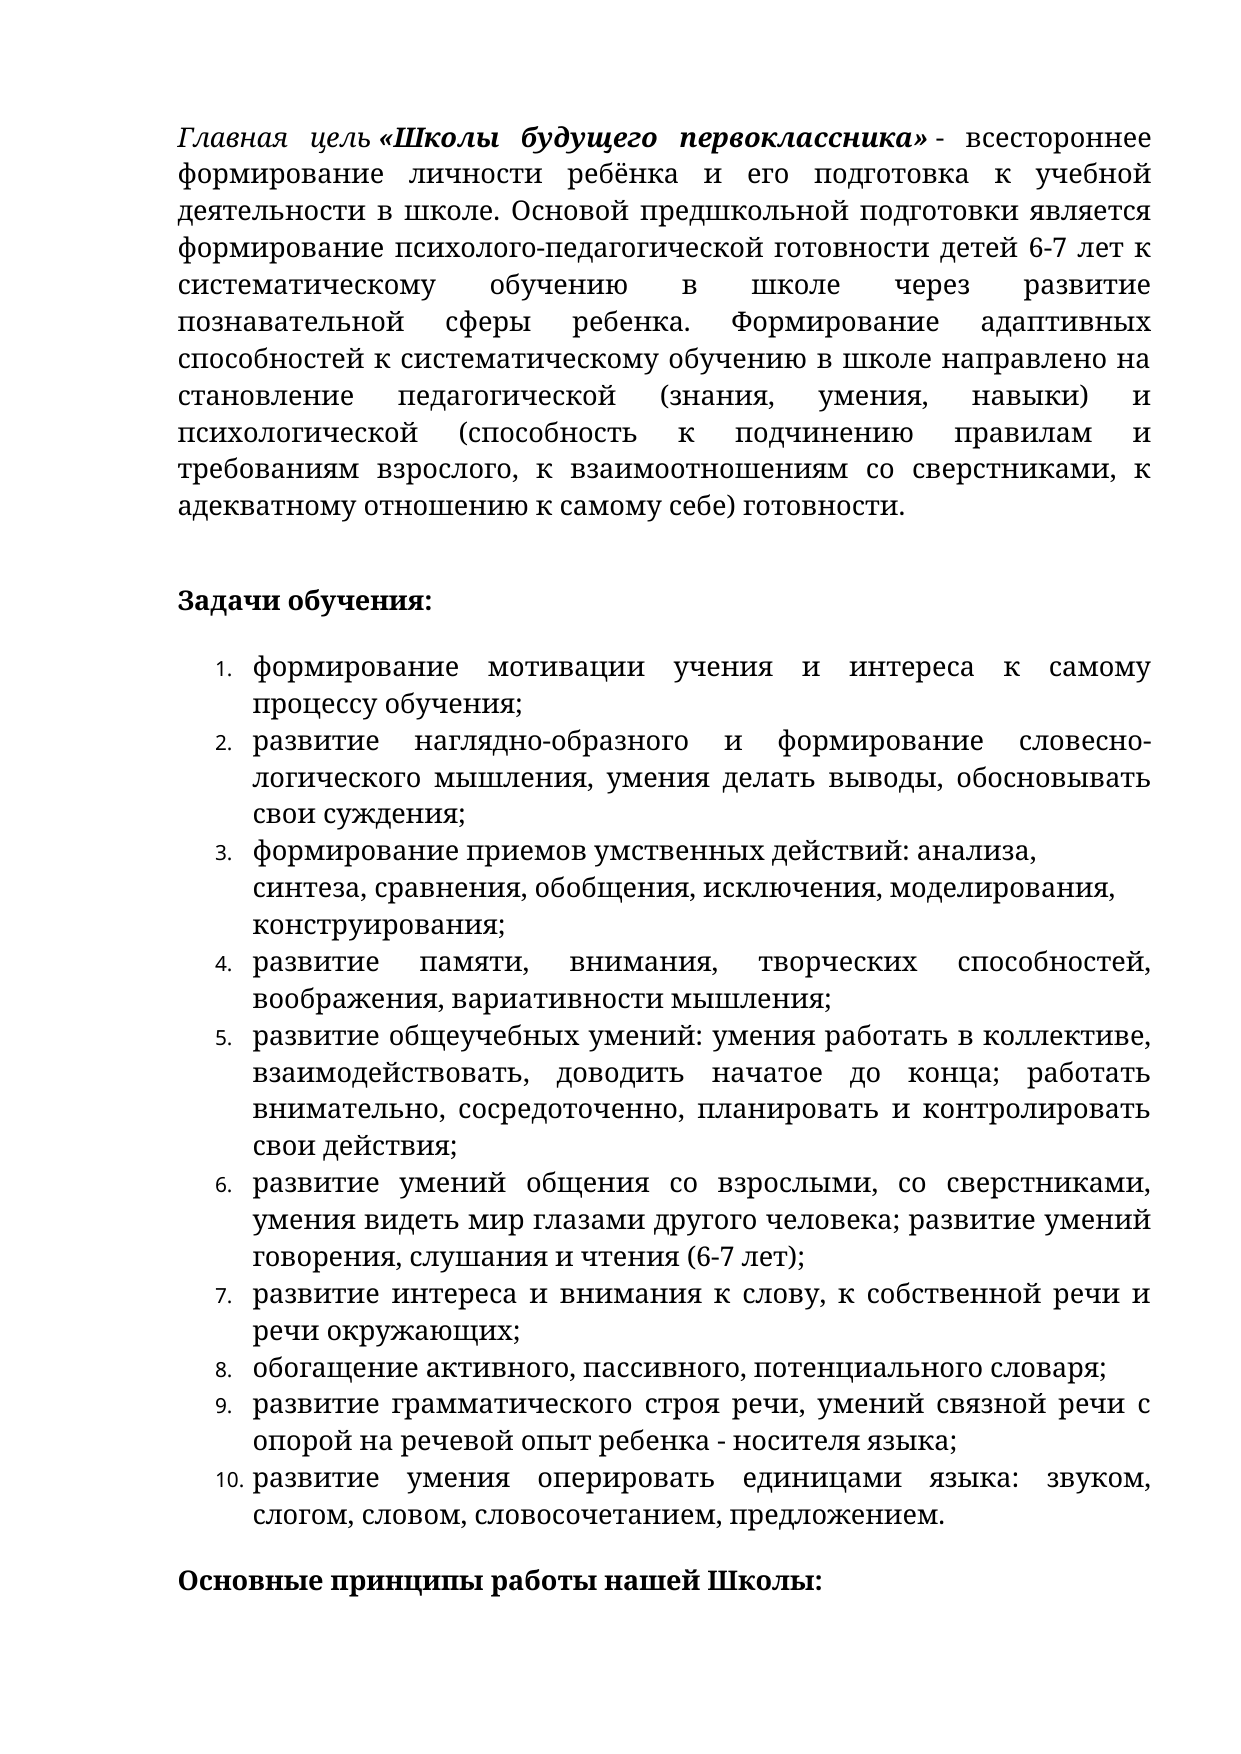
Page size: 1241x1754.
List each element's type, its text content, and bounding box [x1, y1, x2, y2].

list развитие интереса и внимания к слову, к собственной речи и речи окружающих; [215, 1274, 1152, 1348]
list развитие умений общения со взрослыми, со сверстниками, умения видеть мир глазами другого человека; развитие умений говорения, слушания и чтения (6-7 лет); [215, 1164, 1152, 1274]
list обогащение активного, пассивного, потенциального словаря; [215, 1348, 1152, 1385]
list развитие общеучебных умений: умения работать в коллективе, взаимодействовать, доводить начатое до конца; работать внимательно, сосредоточенно, планировать и контролировать свои действия; [215, 1016, 1152, 1164]
list формирование мотивации учения и интереса к самому процессу обучения; [215, 647, 1152, 721]
list развитие умения оперировать единицами языка: звуком, слогом, словом, словосочетанием, предложением. [215, 1459, 1152, 1532]
list формирование приемов умственных действий: анализа, синтеза, сравнения, обобщения, исключения, моделирования, конструирования; [215, 832, 1152, 942]
text Основные принципы работы нашей Школы: [177, 1562, 1152, 1598]
list развитие памяти, внимания, творческих способностей, воображения, вариативности мышления; [215, 942, 1152, 1016]
text Задачи обучения: [177, 553, 1152, 618]
list развитие грамматического строя речи, умений связной речи с опорой на речевой опыт ребенка - носителя языка; [215, 1385, 1152, 1459]
text Главная цель «Школы будущего первоклассника» - всестороннее формирование личности ребёнка и его подготовка к учебной деятельности в школе. Основой предшкольной подготовки является формирование психолого-педагогической готовности детей 6-7 лет к систематическому обучению в школе через развитие познавательной сферы ребенка. Формирование адаптивных способностей к систематическому обучению в школе направлено на становление педагогической (знания, умения, навыки) и психологической (способность к подчинению правилам и требованиям взрослого, к взаимоотношениям со сверстниками, к адекватному отношению к самому себе) готовности. [177, 118, 1152, 524]
list развитие наглядно-образного и формирование словесно-логического мышления, умения делать выводы, обосновывать свои суждения; [215, 721, 1152, 832]
